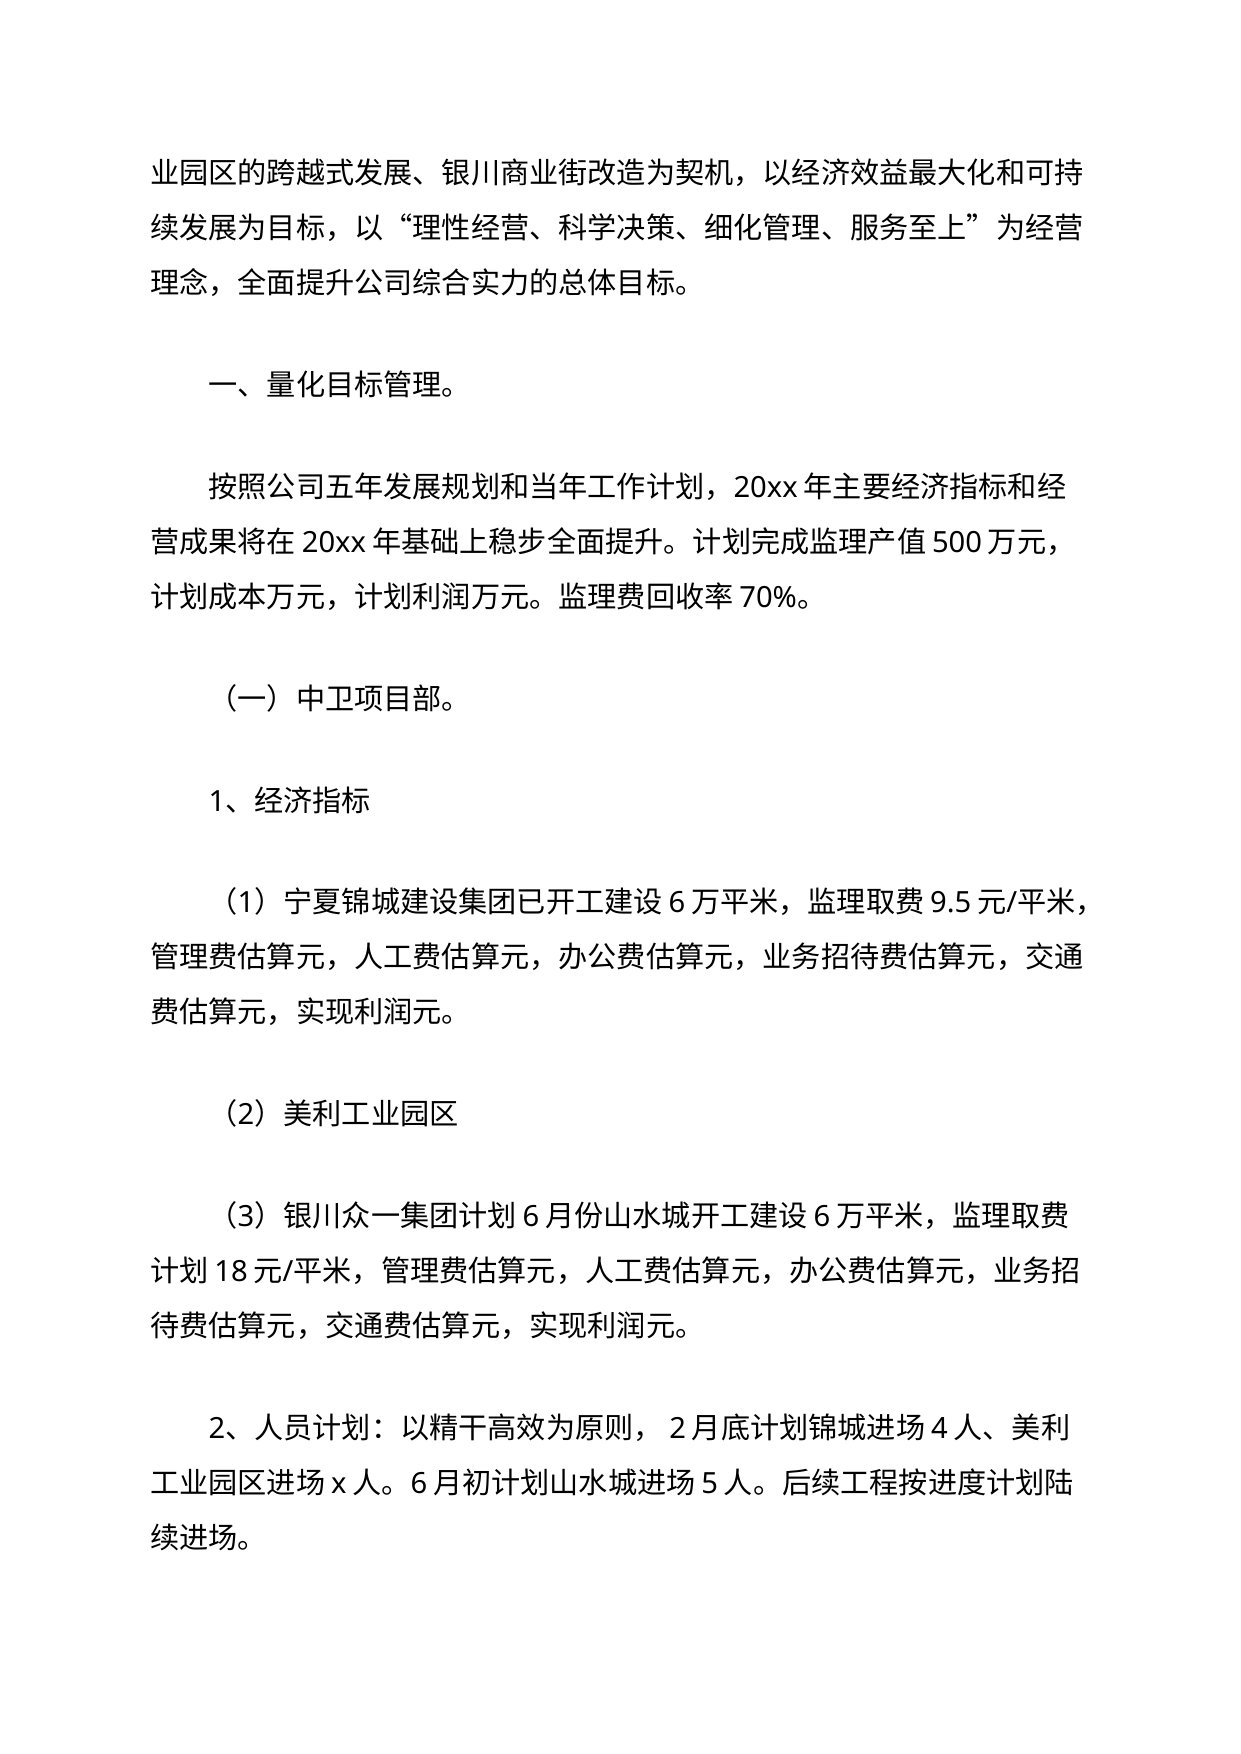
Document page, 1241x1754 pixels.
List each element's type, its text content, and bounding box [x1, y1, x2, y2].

text 1、经济指标 [150, 777, 1090, 819]
text （2）美利工业园区 [150, 1091, 1090, 1133]
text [150, 150, 1090, 302]
text （3）银川众一集团计划6月份山水城开工建设6万平米，监理取费计划18元/平米，管理费估算元，人工费估算元，办公费估算元，业务招待费估算元，交通费估算元，实现利润元。 [150, 1193, 1090, 1345]
text 2、人员计划：以精干高效为原则， 2月底计划锦城进场4人、美利工业园区进场x人。6月初计划山水城进场5人。后续工程按进度计划陆续进场。 [150, 1404, 1090, 1557]
text 按照公司五年发展规划和当年工作计划，20xx年主要经济指标和经营成果将在20xx年基础上稳步全面提升。计划完成监理产值500万元，计划成本万元，计划利润万元。监理费回收率70%。 [150, 463, 1090, 616]
text （一）中卫项目部。 [150, 675, 1090, 718]
text 一、量化目标管理。 [150, 362, 1090, 404]
text （1）宁夏锦城建设集团已开工建设6万平米，监理取费9.5元/平米，管理费估算元，人工费估算元，办公费估算元，业务招待费估算元，交通费估算元，实现利润元。 [150, 879, 1090, 1031]
